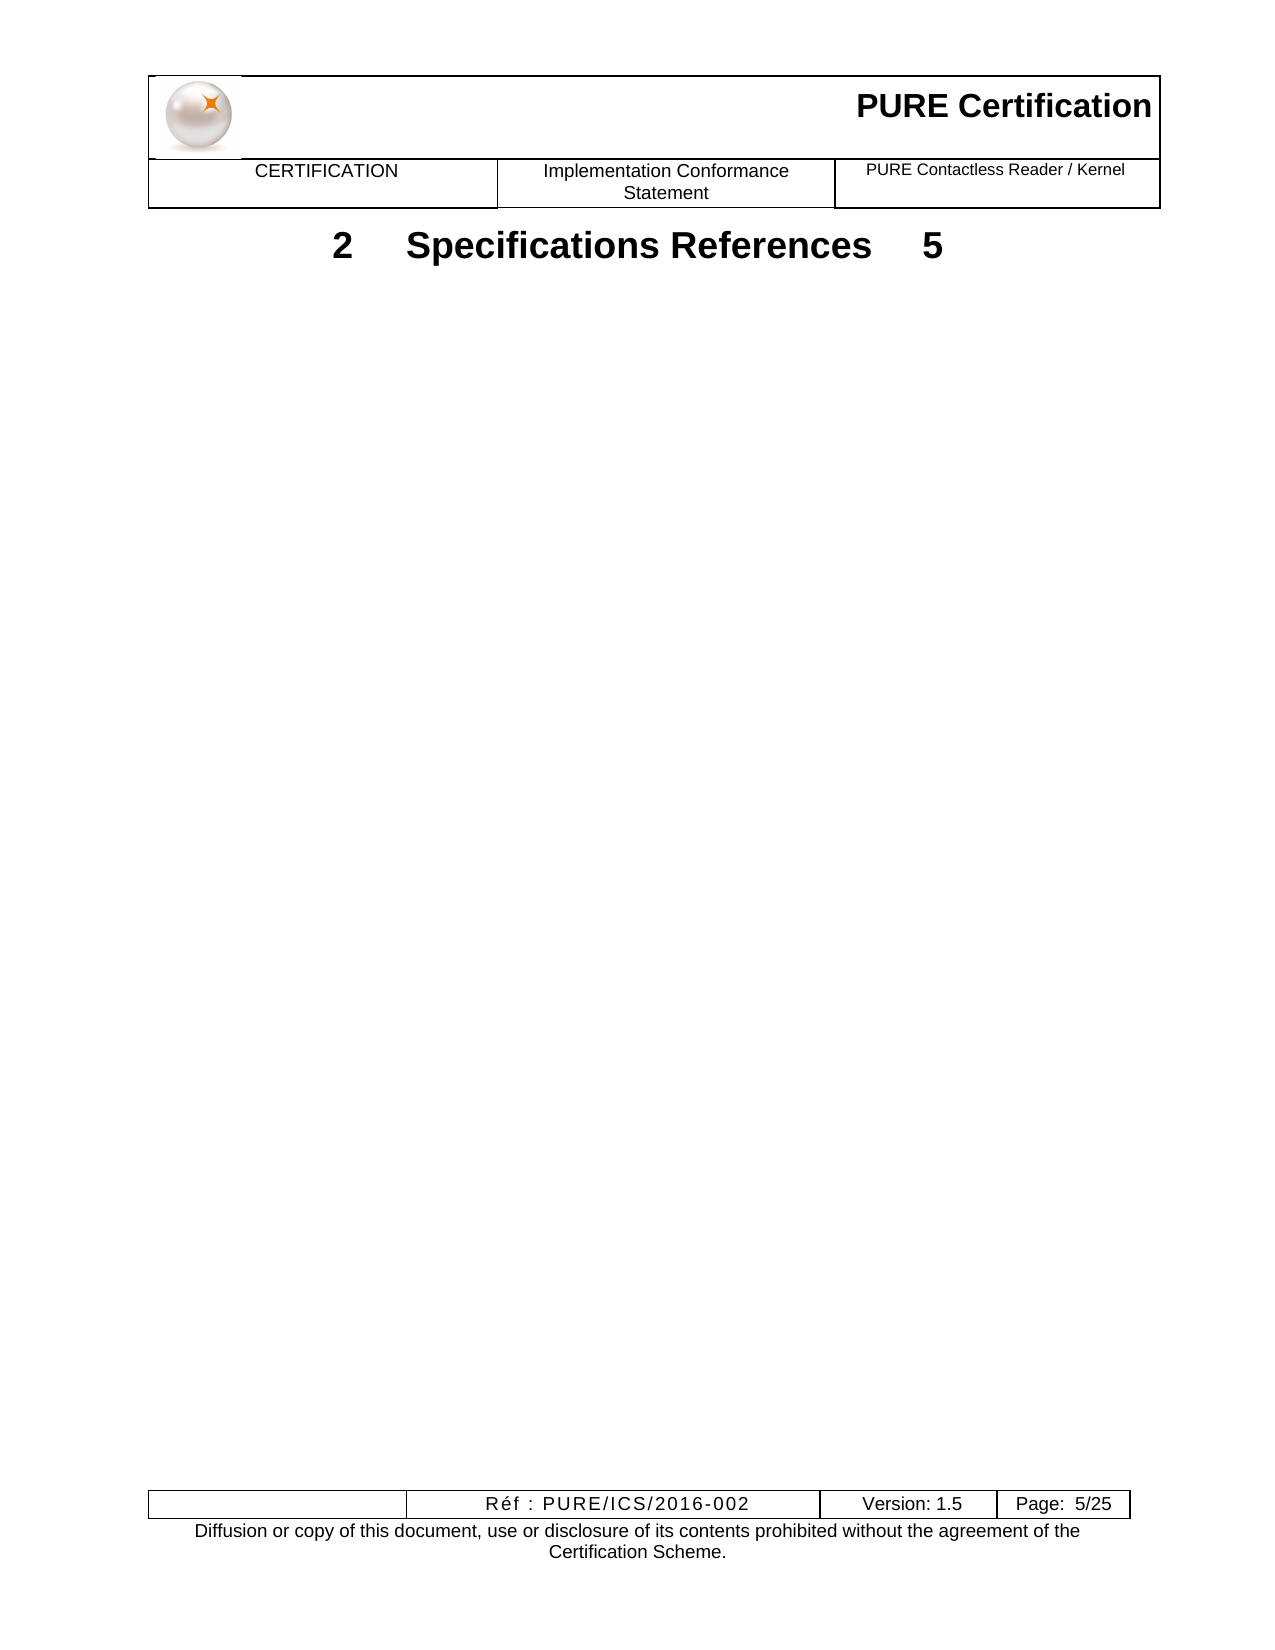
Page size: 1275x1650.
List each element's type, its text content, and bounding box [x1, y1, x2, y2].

picture [155, 76, 242, 159]
text 2 Specifications References 5 [148, 224, 1127, 267]
